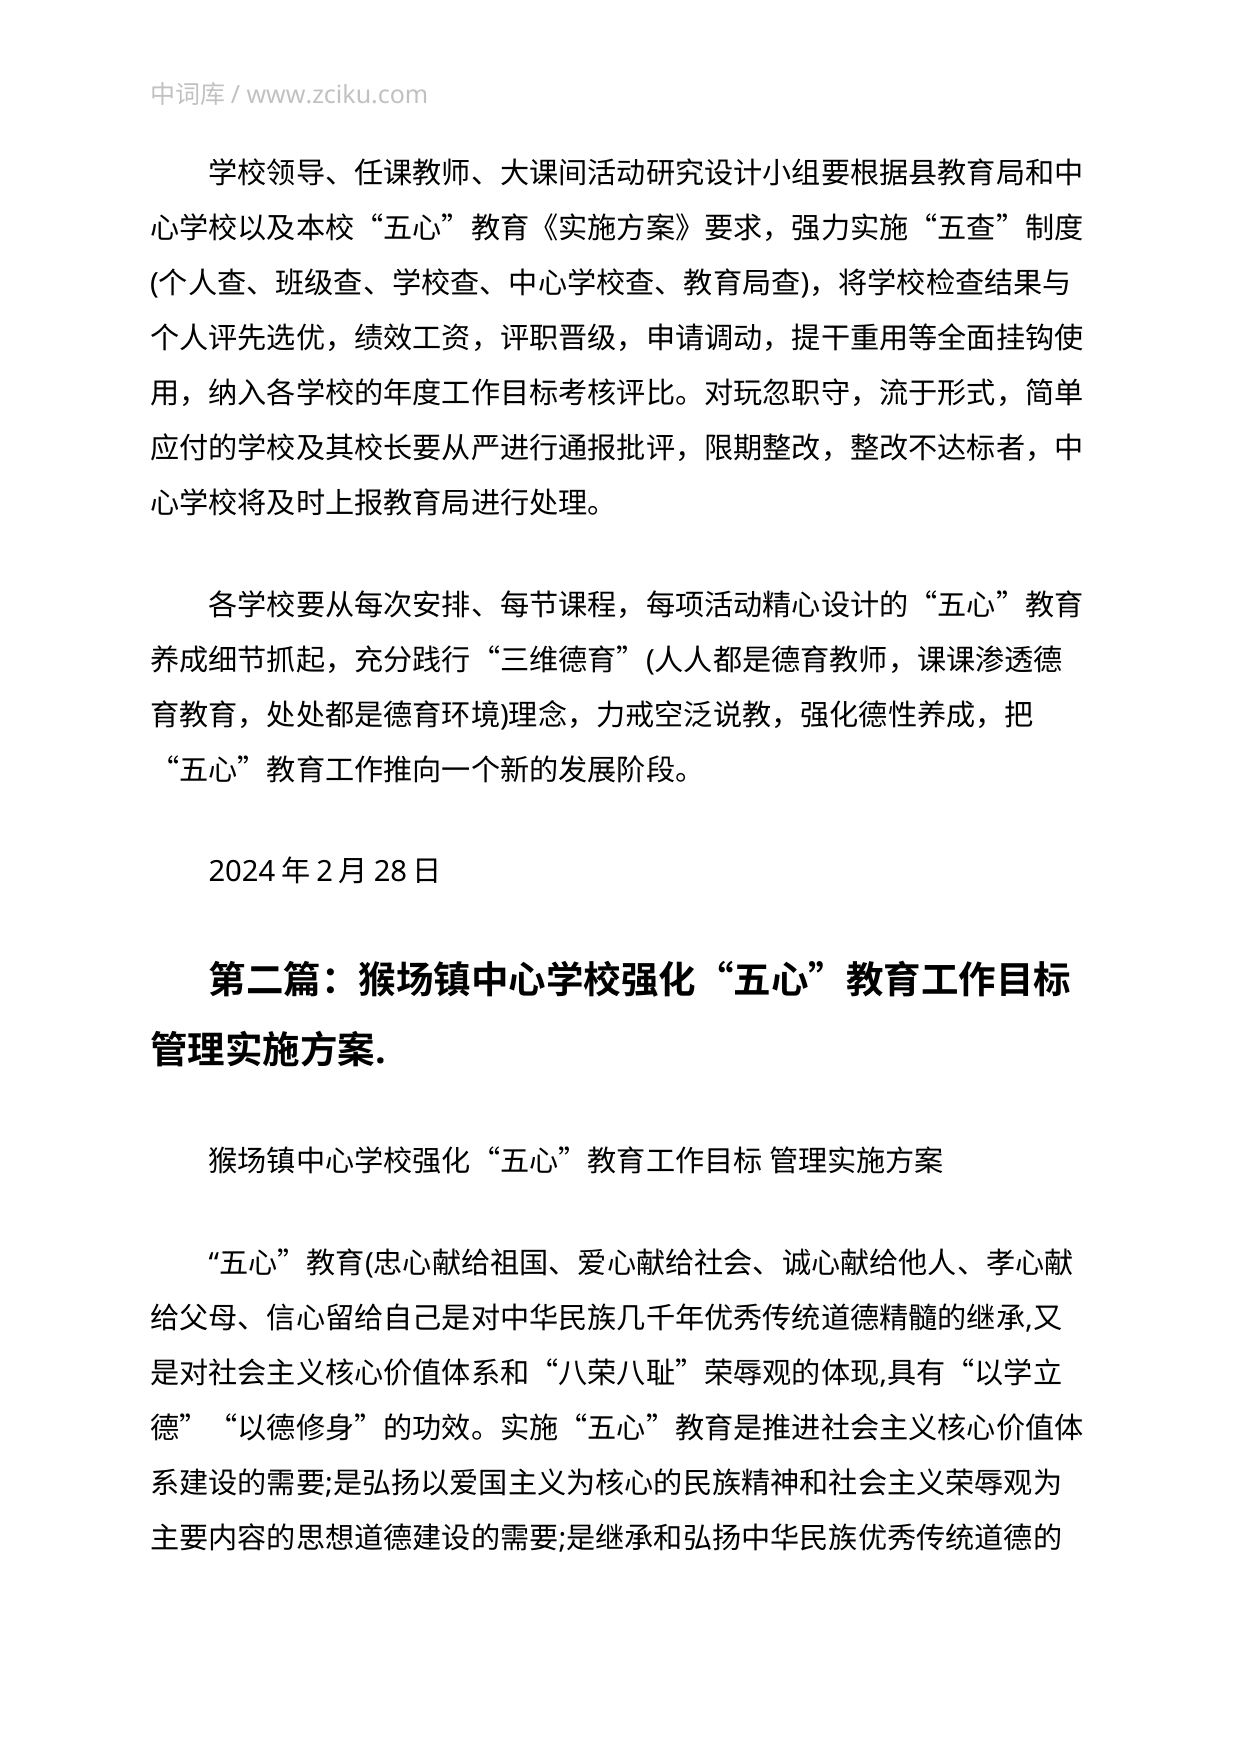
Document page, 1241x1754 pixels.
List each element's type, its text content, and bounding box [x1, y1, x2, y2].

text 第二篇：猴场镇中心学校强化“五心”教育工作目标管理实施方案. [150, 950, 1090, 1075]
text 各学校要从每次安排、每节课程，每项活动精心设计的“五心”教育养成细节抓起，充分践行“三维德育”(人人都是德育教师，课课渗透德育教育，处处都是德育环境)理念，力戒空泛说教，强化德性养成，把“五心”教育工作推向一个新的发展阶段。 [150, 581, 1090, 788]
text 猴场镇中心学校强化“五心”教育工作目标 管理实施方案 [150, 1138, 1090, 1180]
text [150, 1240, 1090, 1557]
text 学校领导、任课教师、大课间活动研究设计小组要根据县教育局和中心学校以及本校“五心”教育《实施方案》要求，强力实施“五查”制度(个人查、班级查、学校查、中心学校查、教育局查)，将学校检查结果与个人评先选优，绩效工资，评职晋级，申请调动，提干重用等全面挂钩使用，纳入各学校的年度工作目标考核评比。对玩忽职守，流于形式，简单应付的学校及其校长要从严进行通报批评，限期整改，整改不达标者，中心学校将及时上报教育局进行处理。 [150, 150, 1090, 522]
text 2024年2月28日 [150, 848, 1090, 890]
